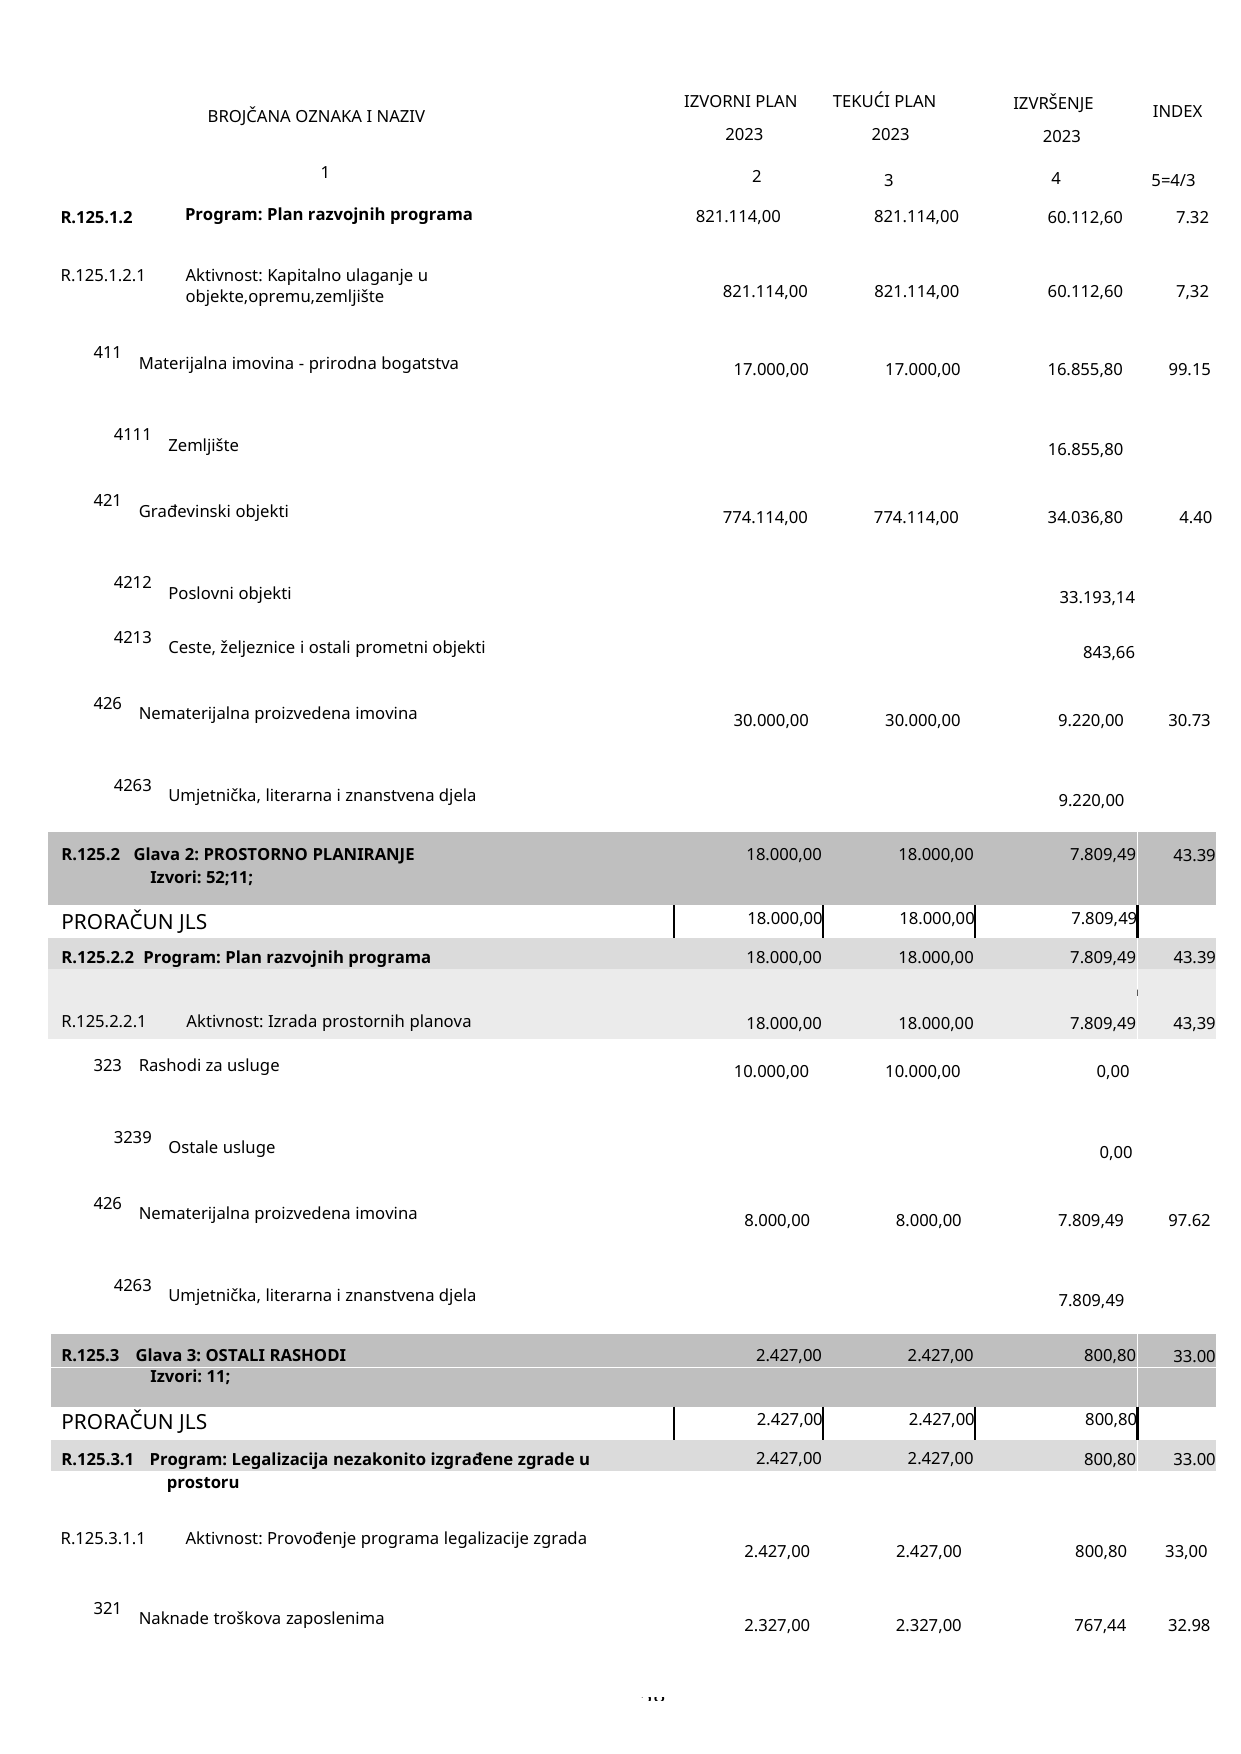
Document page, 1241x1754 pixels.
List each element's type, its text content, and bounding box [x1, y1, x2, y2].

text 60.112,60 [1047, 279, 1139, 302]
text 10.000,00 [885, 1060, 976, 1083]
text 0,00 [1096, 1060, 1236, 1083]
text 2.427,00 [896, 1540, 976, 1563]
text 4213 [113, 625, 156, 648]
text 321 [93, 1596, 125, 1619]
text 821.114,00 [723, 279, 825, 302]
text 30.000,00 [733, 708, 820, 731]
text 7.809,49 [1058, 1288, 1236, 1311]
text Poslovni objekti [168, 581, 518, 604]
text 7.809,49 97.62 [1058, 1208, 1236, 1231]
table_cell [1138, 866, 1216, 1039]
text 426 [93, 1191, 125, 1214]
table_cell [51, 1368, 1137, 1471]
text 821.114,00 [874, 279, 976, 302]
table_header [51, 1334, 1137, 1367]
text Naknade troškova zaposlenima [138, 1607, 404, 1629]
text Nematerijalna proizvedena imovina [138, 1202, 440, 1224]
text Materijalna imovina - prirodna bogatstva [138, 351, 485, 374]
subtitle R.125.1.2 [60, 206, 150, 229]
text 33,00 [1165, 1540, 1236, 1563]
text R.125.3.1.1 Aktivnost: Provođenje programa legalizacije zgrada [60, 1526, 622, 1549]
text 821.114,00 [696, 204, 824, 227]
text INDEX [1153, 99, 1236, 122]
text 4263 [113, 1273, 156, 1296]
text Zemljište [168, 433, 249, 456]
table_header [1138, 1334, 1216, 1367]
text 843,66 [967, 640, 1135, 663]
text 2.327,00 [896, 1613, 976, 1636]
text 421 [93, 489, 125, 511]
text Umjetnička, literarna i znanstvena djela [168, 784, 506, 806]
text 7.32 [1176, 206, 1236, 229]
text IZVRŠENJE [1013, 92, 1108, 114]
text 10.000,00 [733, 1060, 821, 1083]
text 9.220,00 30.73 [1058, 708, 1236, 731]
text BROJČANA OZNAKA I NAZIV [207, 104, 452, 127]
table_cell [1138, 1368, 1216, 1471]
text 17.000,00 [885, 357, 976, 380]
text 60.112,60 [1047, 206, 1139, 229]
text 774.114,00 [723, 506, 820, 528]
text 4212 [113, 571, 156, 593]
text objekte,opremu,zemljište [185, 286, 453, 306]
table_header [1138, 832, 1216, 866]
text 774.114,00 [874, 506, 976, 528]
text 33.193,14 [967, 586, 1135, 608]
text 767,44 32.98 [1074, 1613, 1236, 1636]
text 426 [93, 691, 125, 714]
text 1 [158, 161, 493, 184]
text Nematerijalna proizvedena imovina [138, 702, 440, 724]
text Ceste, željeznice i ostali prometni objekti [168, 636, 518, 658]
text Umjetnička, literarna i znanstvena djela [168, 1284, 506, 1307]
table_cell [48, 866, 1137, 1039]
subtitle prostoru [167, 1471, 1236, 1493]
text 3239 [113, 1125, 156, 1148]
text 8.000,00 [896, 1208, 976, 1231]
text 16.855,80 99.15 [1047, 357, 1236, 380]
text Građevinski objekti [138, 499, 305, 522]
subtitle Program: Plan razvojnih programa [165, 202, 493, 225]
text TEKUĆI PLAN [833, 90, 945, 113]
text Rashodi za usluge [138, 1054, 294, 1076]
text 821.114,00 [874, 204, 976, 227]
text 411 [93, 341, 125, 363]
text 16.855,80 [1048, 438, 1236, 461]
text 9.220,00 [1058, 788, 1236, 811]
text 2.327,00 [744, 1613, 824, 1636]
text 4111 [113, 423, 156, 446]
text 800,80 [1075, 1540, 1134, 1563]
text 4263 [113, 773, 156, 796]
text 30.000,00 [885, 708, 976, 731]
text 34.036,80 4.40 [1047, 506, 1236, 528]
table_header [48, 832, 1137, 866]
text R.125.1.2.1 Aktivnost: Kapitalno ulaganje u [60, 266, 453, 286]
text 7,32 [1176, 279, 1236, 302]
text IZVORNI PLAN [684, 90, 808, 113]
text 0,00 [1095, 1140, 1137, 1163]
text 8.000,00 [744, 1208, 824, 1231]
text 17.000,00 [733, 357, 820, 380]
text Ostale usluge [168, 1136, 286, 1158]
text 323 [93, 1053, 125, 1076]
text 2.427,00 [744, 1540, 825, 1563]
